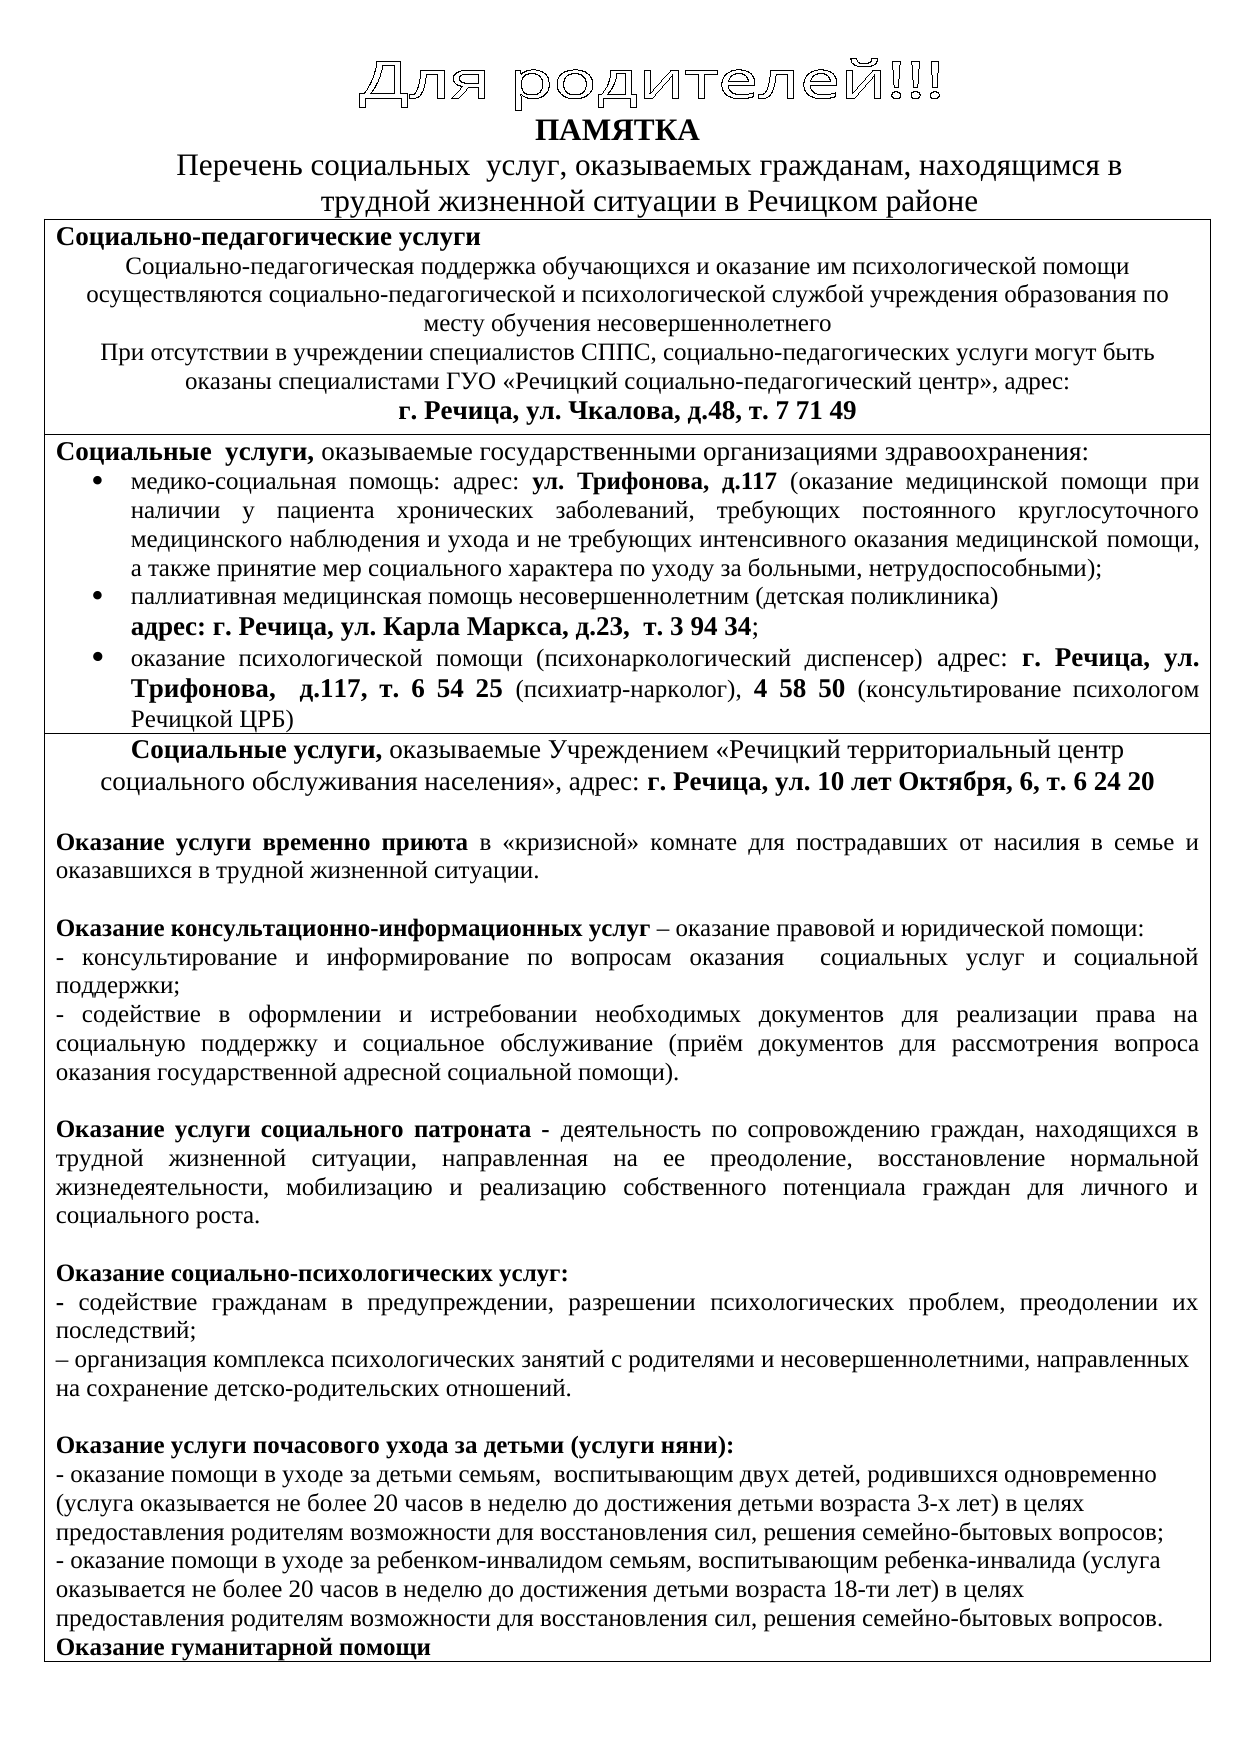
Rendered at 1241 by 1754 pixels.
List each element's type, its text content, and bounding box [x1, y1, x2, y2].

table_cell Социальные услуги, оказываемые Учреждением «Речицкий территориальный центр социального обслуживания населения», адрес: г. Речица, ул. 10 лет Октября, 6, т. 6 24 20 Оказание услуги временно приюта в «кризисной» комнате для пострадавших от насилия в семье и оказавшихся в трудной жизненной ситуации. Оказание консультационно-информационных услуг – оказание правовой и юридической помощи: - консультирование и информирование по вопросам оказания социальных услуг и социальной поддержки; - содействие в оформлении и истребовании необходимых документов для реализации права на социальную поддержку и социальное обслуживание (приём документов для рассмотрения вопроса оказания государственной адресной социальной помощи). Оказание услуги социального патроната - деятельность по сопровождению граждан, находящихся в трудной жизненной ситуации, направленная на ее преодоление, восстановление нормальной жизнедеятельности, мобилизацию и реализацию собственного потенциала граждан для личного и социального роста. Оказание социально-психологических услуг: - содействие гражданам в предупреждении, разрешении психологических проблем, преодолении их последствий; – организация комплекса психологических занятий с родителями и несовершеннолетними, направленных на сохранение детско-родительских отношений. Оказание услуги почасового ухода за детьми (услуги няни): - оказание помощи в уходе за детьми семьям, воспитывающим двух детей, родившихся одновременно (услуга оказывается не более 20 часов в неделю до достижения детьми возраста 3-х лет) в целях предоставления родителям возможности для восстановления сил, решения семейно-бытовых вопросов; - оказание помощи в уходе за ребенком-инвалидом семьям, воспитывающим ребенка-инвалида (услуга оказывается не более 20 часов в неделю до достижения детьми возраста 18-ти лет) в целях предоставления родителям возможности для восстановления сил, решения семейно-бытовых вопросов. Оказание гуманитарной помощи [45, 734, 1210, 1661]
text ПАМЯТКА [472, 111, 1181, 147]
table_cell Социальные услуги, оказываемые государственными организациями здравоохранения: медико-социальная помощь: адрес: ул. Трифонова, д.117 (оказание медицинской помощи при наличии у пациента хронических заболеваний, требующих постоянного круглосуточного медицинского наблюдения и ухода и не требующих интенсивного оказания медицинской помощи, а также принятие мер социального характера по уходу за больными, нетрудоспособными); паллиативная медицинская помощь несовершеннолетним (детская поликлиника) адрес: г. Речица, ул. Карла Маркса, д.23, т. 3 94 34; оказание психологической помощи (психонаркологический диспенсер) адрес: г. Речица, ул. Трифонова, д.117, т. 6 54 25 (психиатр-нарколог), 4 58 50 (консультирование психологом Речицкой ЦРБ) [45, 435, 1210, 732]
text Перечень социальных услуг, оказываемых гражданам, находящимся в трудной жизненной ситуации в Речицком районе [118, 147, 1181, 218]
table_header Социально-педагогические услуги Социально-педагогическая поддержка обучающихся и оказание им психологической помощи осуществляются социально-педагогической и психологической службой учреждения образования по месту обучения несовершеннолетнего При отсутствии в учреждении специалистов СППС, социально-педагогических услуги могут быть оказаны специалистами ГУО «Речицкий социально-педагогический центр», адрес: г. Речица, ул. Чкалова, д.48, т. 7 71 49 [45, 220, 1210, 434]
